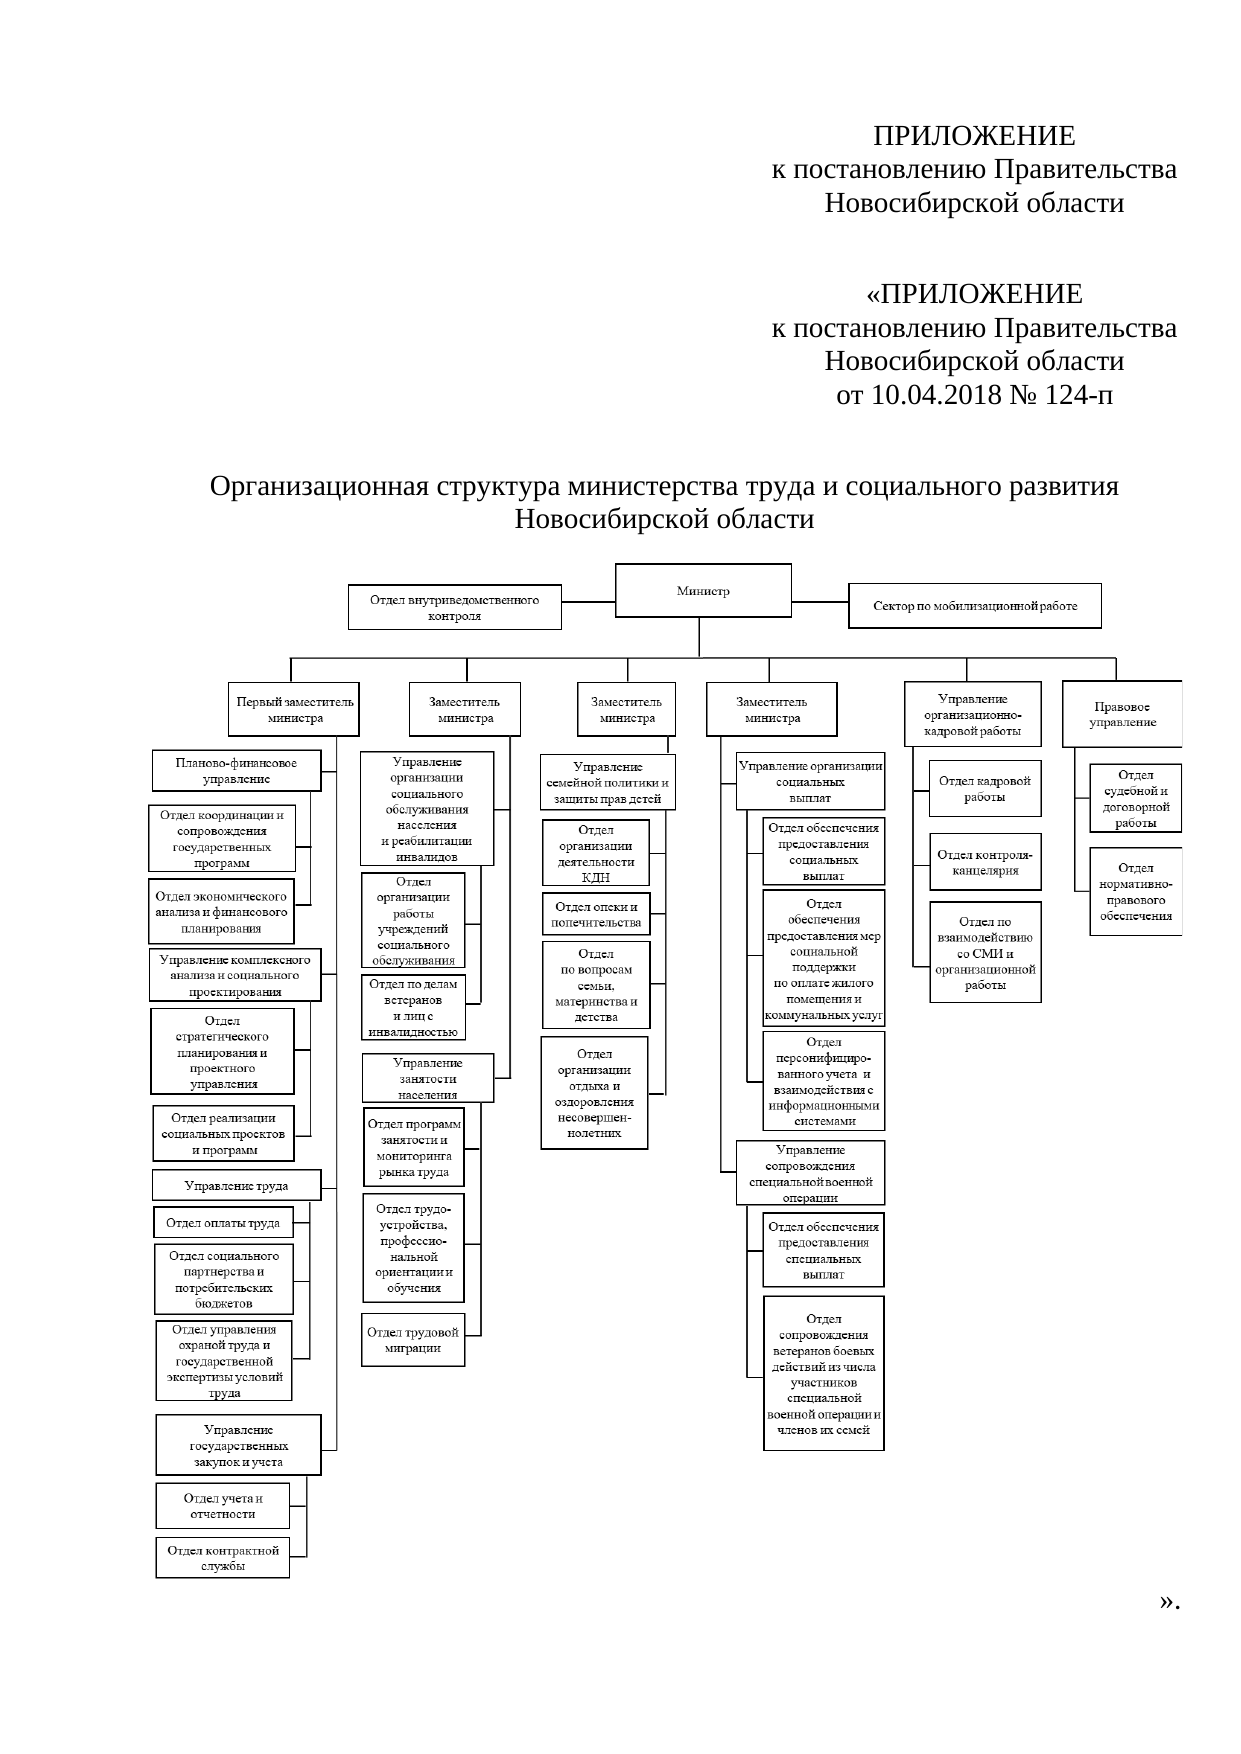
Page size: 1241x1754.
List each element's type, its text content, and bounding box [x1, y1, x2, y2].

text от 10.04.2018 № 124-п [768, 377, 1181, 410]
text к постановлению Правительства [768, 310, 1181, 343]
picture [147, 563, 1183, 1581]
text «ПРИЛОЖЕНИЕ [768, 276, 1181, 310]
text ». [148, 1581, 1181, 1617]
text ПРИЛОЖЕНИЕ [768, 118, 1181, 152]
text к постановлению Правительства [768, 152, 1181, 185]
text Новосибирской области [768, 343, 1181, 377]
text Организационная структура министерства труда и социального развития Новосибирской области [148, 468, 1181, 535]
text Новосибирской области [768, 185, 1181, 219]
